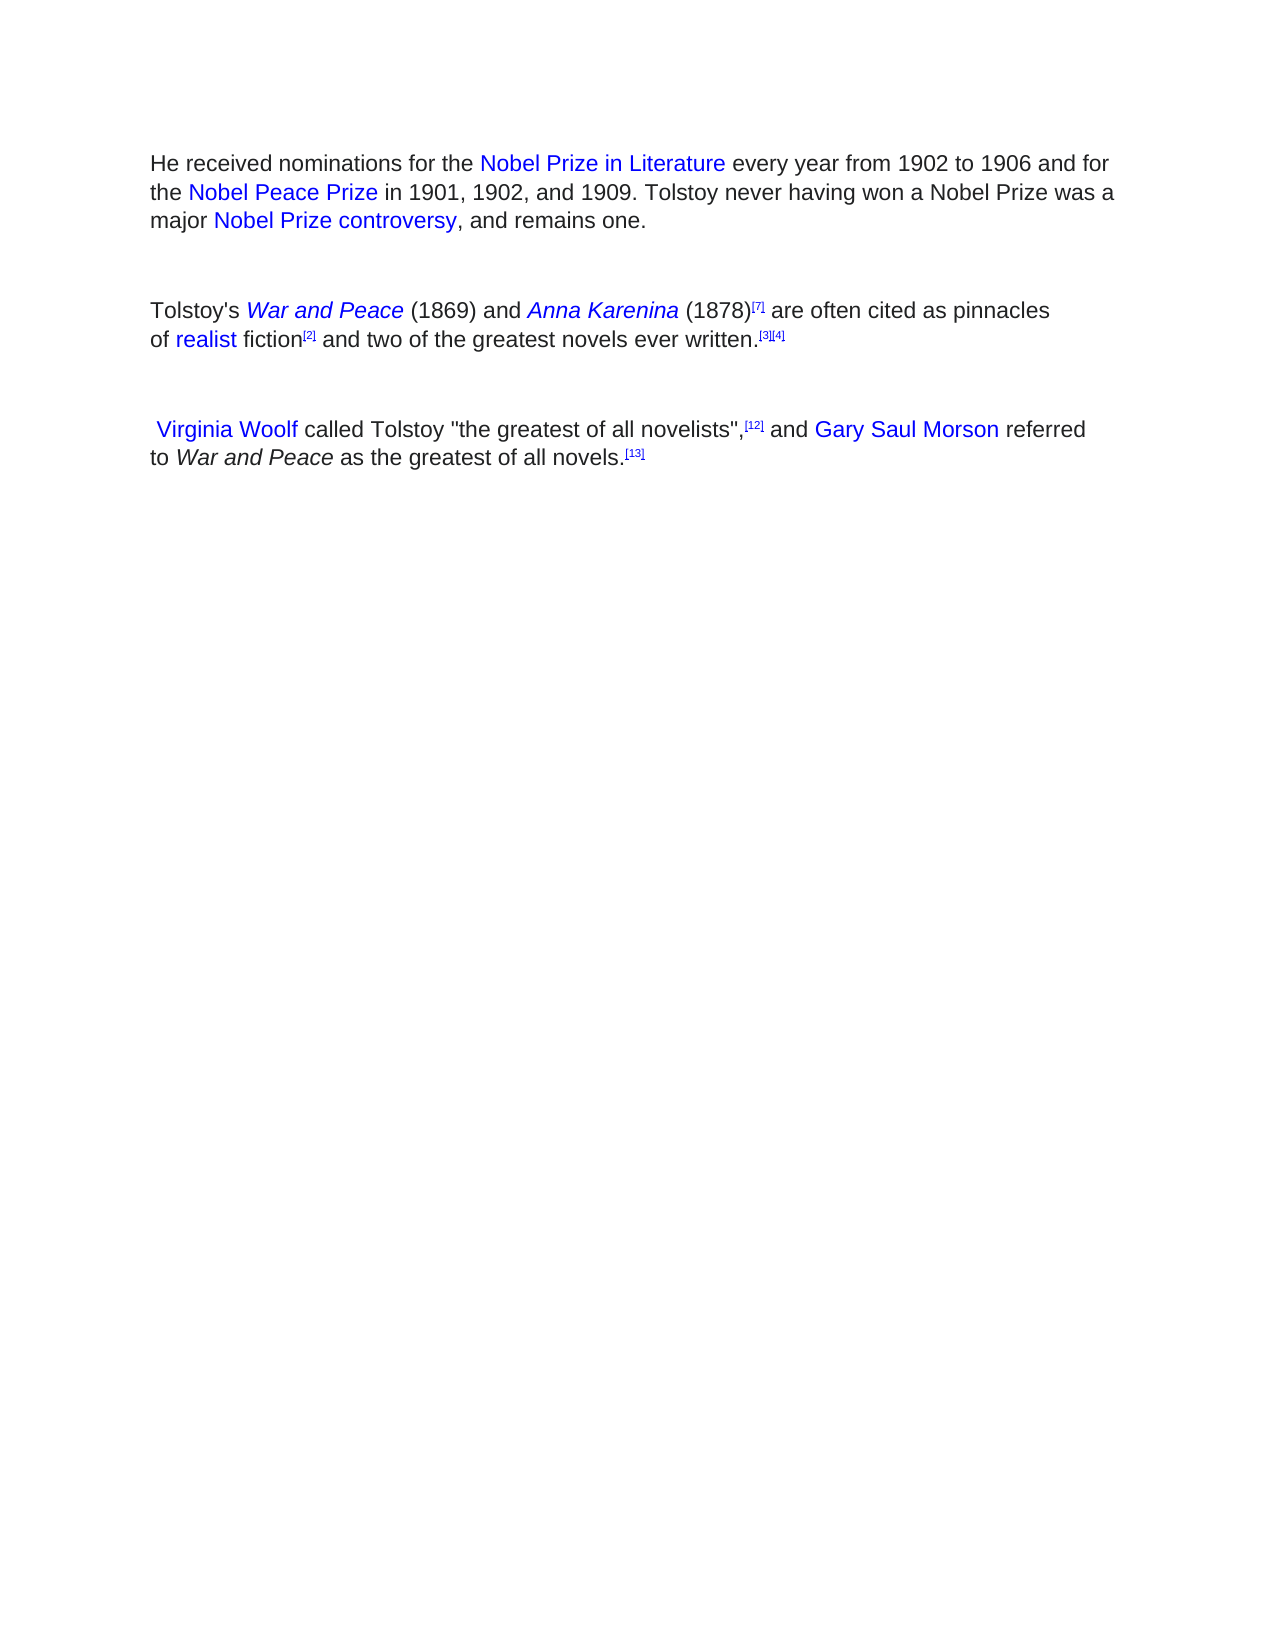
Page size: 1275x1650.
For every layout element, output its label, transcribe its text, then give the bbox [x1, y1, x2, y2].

text Tolstoy's War and Peace (1869) and Anna Karenina (1878)[7] are often cited as pinnacles of realist fiction[2] and two of the greatest novels ever written.[3][4] [150, 297, 1125, 352]
text He received nominations for the Nobel Prize in Literature every year from 1902 to 1906 and for the Nobel Peace Prize in 1901, 1902, and 1909. Tolstoy never having won a Nobel Prize was a major Nobel Prize controversy, and remains one. [150, 150, 1125, 233]
text Virginia Woolf called Tolstoy "the greatest of all novelists",[12] and Gary Saul Morson referred to War and Peace as the greatest of all novels.[13] [150, 416, 1125, 471]
